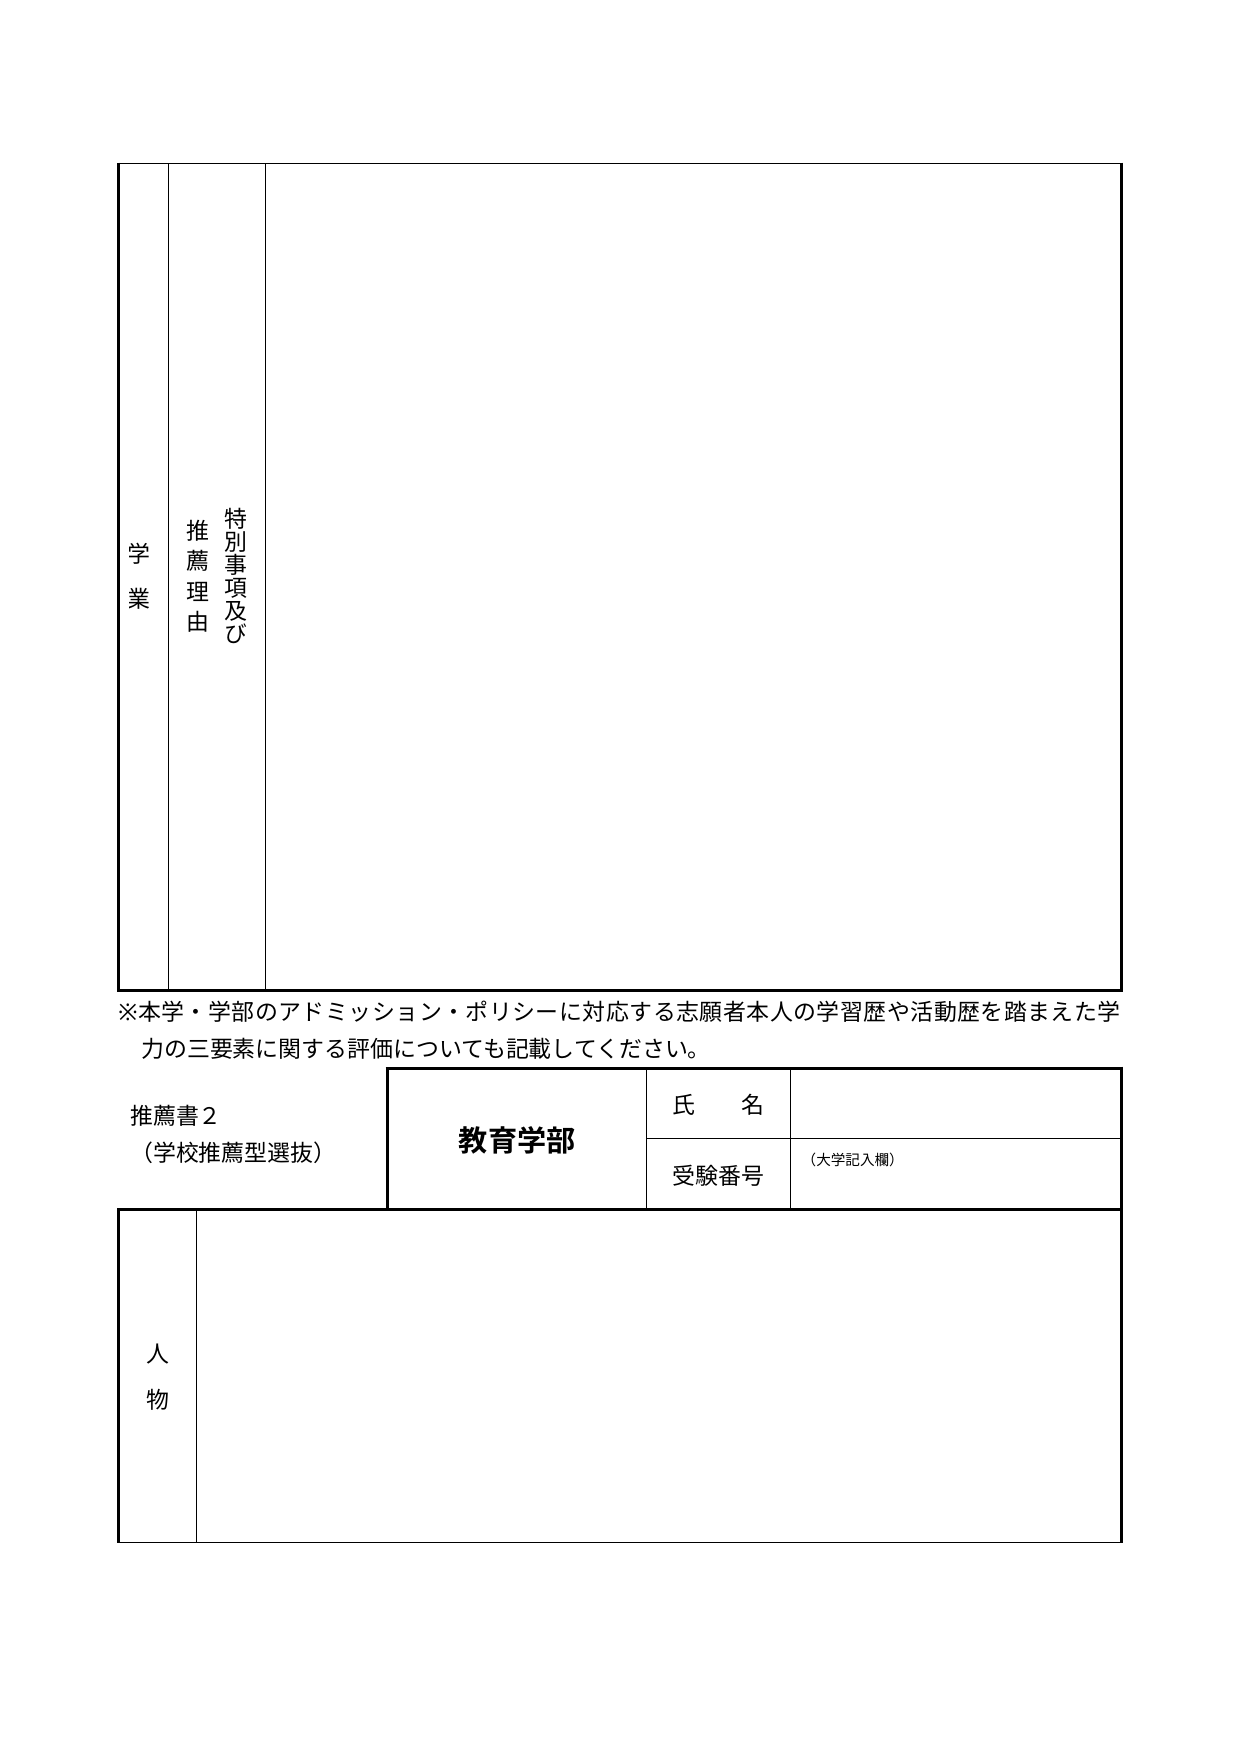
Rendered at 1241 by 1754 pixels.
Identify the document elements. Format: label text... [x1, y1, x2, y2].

table_cell （大学記入欄） [791, 1139, 1120, 1208]
table_cell [197, 1211, 1120, 1542]
table_cell 学 業 [120, 164, 168, 988]
table_header [791, 1070, 1120, 1137]
table_header 教育学部 [389, 1070, 646, 1208]
table_cell [266, 164, 1120, 988]
table_header 推薦書２ （学校推薦型選抜） [119, 1067, 386, 1208]
table_cell 人 物 [120, 1211, 196, 1542]
table_cell 受験番号 [647, 1139, 790, 1208]
table_header 氏 名 [647, 1070, 790, 1137]
table_cell 特別事項及び 推薦理由 [169, 164, 265, 988]
text ※本学・学部のアドミッション・ポリシーに対応する志願者本人の学習歴や活動歴を踏まえた学力の三要素に関する評価についても記載してください。 [118, 992, 1122, 1067]
